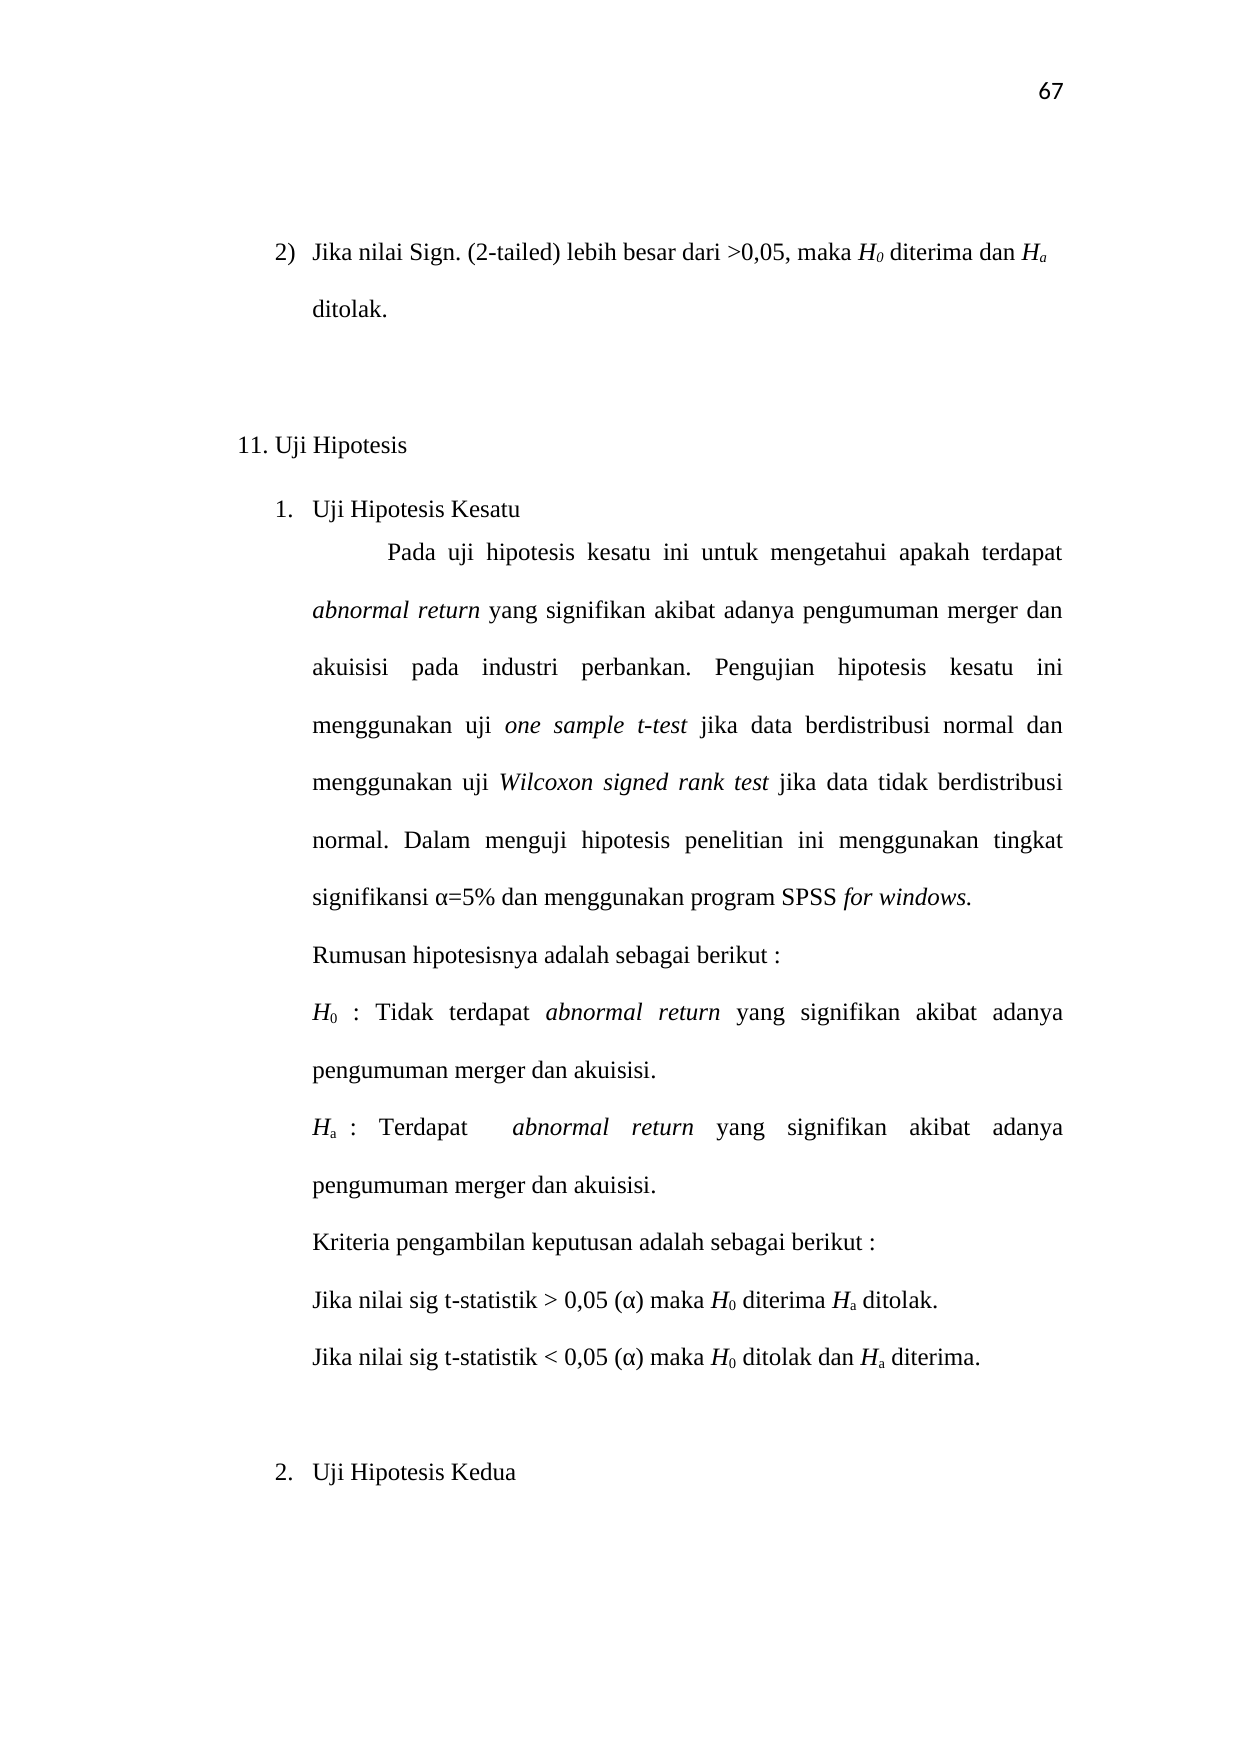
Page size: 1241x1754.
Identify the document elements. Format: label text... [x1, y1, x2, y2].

list Ha : Terdapat abnormal return yang signifikan akibat adanya pengumuman merger dan akuisisi. [312, 1112, 1063, 1199]
list Uji Hipotesis Kedua [274, 1457, 1063, 1486]
list Jika nilai Sign. (2-tailed) lebih besar dari >0,05, maka H0 diterima dan Ha ditolak. [274, 237, 1063, 323]
list Jika nilai sig t-statistik > 0,05 (α) maka H0 diterima Ha ditolak. [312, 1285, 1063, 1314]
list H0 : Tidak terdapat abnormal return yang signifikan akibat adanya pengumuman merger dan akuisisi. [312, 997, 1063, 1084]
list Pada uji hipotesis kesatu ini untuk mengetahui apakah terdapat abnormal return yang signifikan akibat adanya pengumuman merger dan akuisisi pada industri perbankan. Pengujian hipotesis kesatu ini menggunakan uji one sample t-test jika data berdistribusi normal dan menggunakan uji Wilcoxon signed rank test jika data tidak berdistribusi normal. Dalam menguji hipotesis penelitian ini menggunakan tingkat signifikansi α=5% dan menggunakan program SPSS for windows. [312, 537, 1063, 911]
list Uji Hipotesis Kesatu [274, 494, 1063, 523]
list Rumusan hipotesisnya adalah sebagai berikut : [312, 940, 1063, 969]
list Kriteria pengambilan keputusan adalah sebagai berikut : [312, 1227, 1063, 1256]
list Uji Hipotesis [237, 430, 1063, 459]
list Jika nilai sig t-statistik < 0,05 (α) maka H0 ditolak dan Ha diterima. [312, 1342, 1063, 1371]
